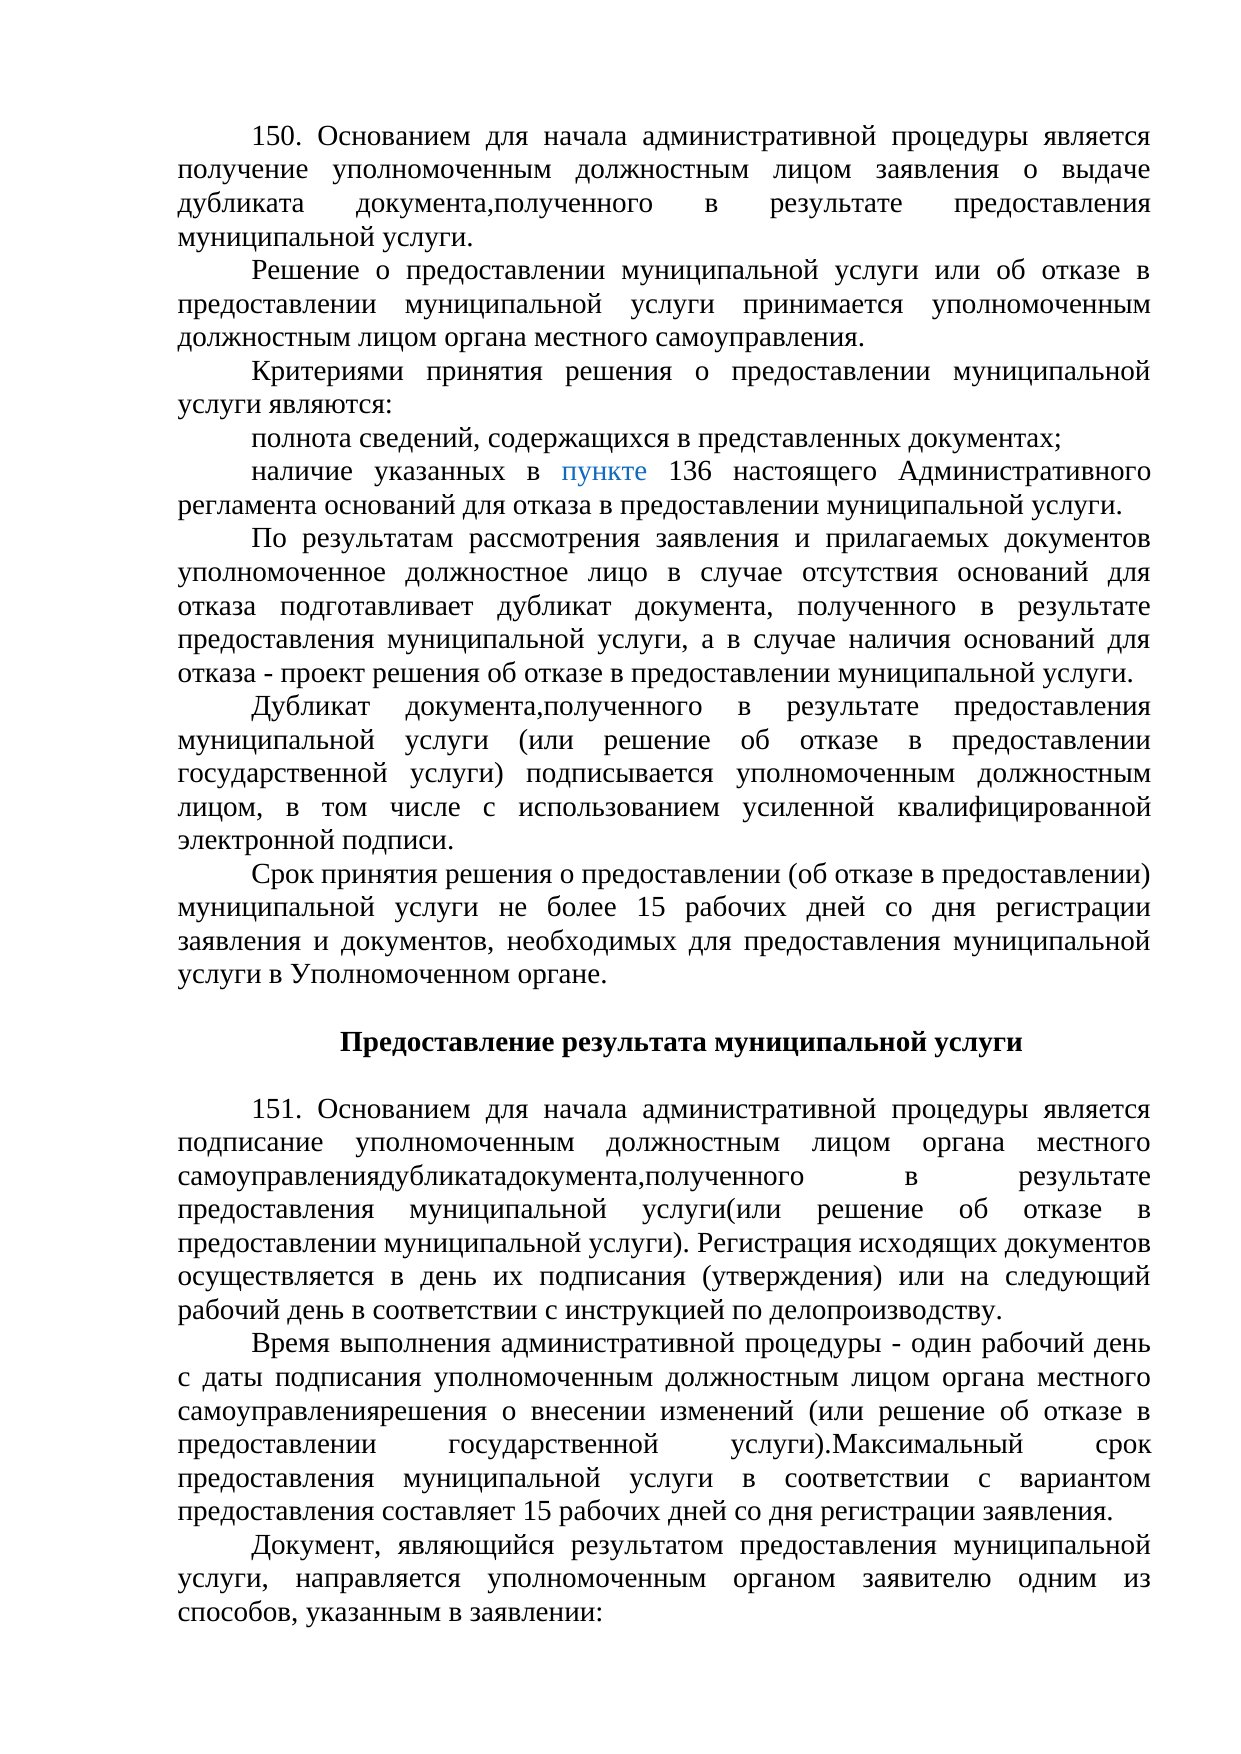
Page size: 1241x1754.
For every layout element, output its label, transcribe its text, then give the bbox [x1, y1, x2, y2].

text Предоставление результата муниципальной услуги [177, 1024, 1112, 1057]
text По результатам рассмотрения заявления и прилагаемых документов уполномоченное должностное лицо в случае отсутствия оснований для отказа подготавливает дубликат документа, полученного в результате предоставления муниципальной услуги, а в случае наличия оснований для отказа - проект решения об отказе в предоставлении муниципальной услуги. [177, 521, 1152, 688]
text Критериями принятия решения о предоставлении муниципальной услуги являются: [177, 353, 1152, 420]
text полнота сведений, содержащихся в представленных документах; [177, 420, 1152, 453]
text Решение о предоставлении муниципальной услуги или об отказе в предоставлении муниципальной услуги принимается уполномоченным должностным лицом органа местного самоуправления. [177, 252, 1152, 353]
text наличие указанных в пункте 136 настоящего Административного регламента оснований для отказа в предоставлении муниципальной услуги. [177, 453, 1152, 521]
text Срок принятия решения о предоставлении (об отказе в предоставлении) муниципальной услуги не более 15 рабочих дней со дня регистрации заявления и документов, необходимых для предоставления муниципальной услуги в Уполномоченном органе. [177, 856, 1152, 990]
text Время выполнения административной процедуры - один рабочий день с даты подписания уполномоченным должностным лицом органа местного самоуправлениярешения о внесении изменений (или решение об отказе в предоставлении государственной услуги).Максимальный срок предоставления муниципальной услуги в соответствии с вариантом предоставления составляет 15 рабочих дней со дня регистрации заявления. [177, 1326, 1152, 1527]
text 151. Основанием для начала административной процедуры является подписание уполномоченным должностным лицом органа местного самоуправлениядубликатадокумента,полученного в результате предоставления муниципальной услуги(или решение об отказе в предоставлении муниципальной услуги). Регистрация исходящих документов осуществляется в день их подписания (утверждения) или на следующий рабочий день в соответствии с инструкцией по делопроизводству. [177, 1091, 1152, 1326]
text Документ, являющийся результатом предоставления муниципальной услуги, направляется уполномоченным органом заявителю одним из способов, указанным в заявлении: [177, 1527, 1152, 1627]
text Дубликат документа,полученного в результате предоставления муниципальной услуги (или решение об отказе в предоставлении государственной услуги) подписывается уполномоченным должностным лицом, в том числе с использованием усиленной квалифицированной электронной подписи. [177, 688, 1152, 856]
text 150. Основанием для начала административной процедуры является получение уполномоченным должностным лицом заявления о выдаче дубликата документа,полученного в результате предоставления муниципальной услуги. [177, 118, 1152, 252]
